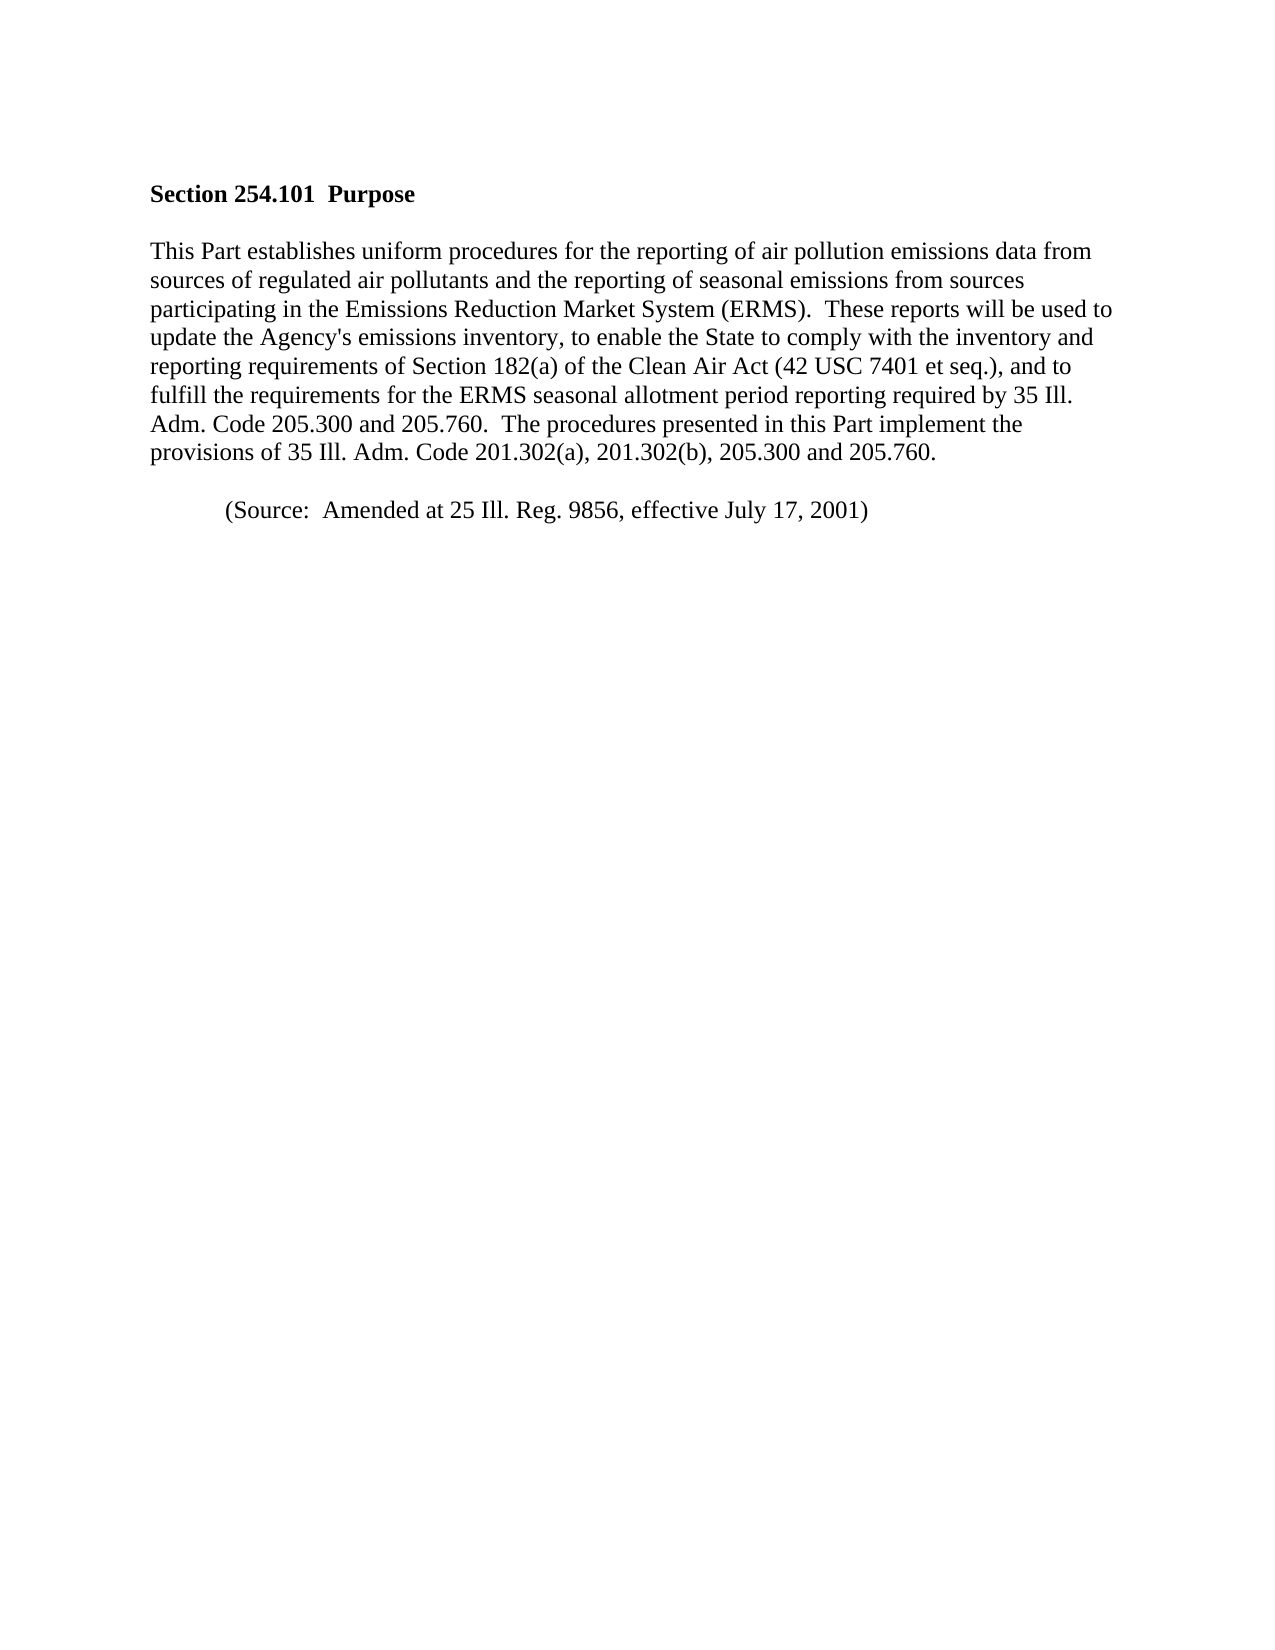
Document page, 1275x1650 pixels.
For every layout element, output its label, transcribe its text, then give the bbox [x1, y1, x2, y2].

text (Source: Amended at 25 Ill. Reg. 9856, effective July 17, 2001) [225, 495, 1125, 524]
text Section 254.101 Purpose [150, 179, 1125, 207]
text This Part establishes uniform procedures for the reporting of air pollution emissions data from sources of regulated air pollutants and the reporting of seasonal emissions from sources participating in the Emissions Reduction Market System (ERMS). These reports will be used to update the Agency's emissions inventory, to enable the State to comply with the inventory and reporting requirements of Section 182(a) of the Clean Air Act (42 USC 7401 et seq.), and to fulfill the requirements for the ERMS seasonal allotment period reporting required by 35 Ill. Adm. Code 205.300 and 205.760. The procedures presented in this Part implement the provisions of 35 Ill. Adm. Code 201.302(a), 201.302(b), 205.300 and 205.760. [150, 236, 1125, 466]
